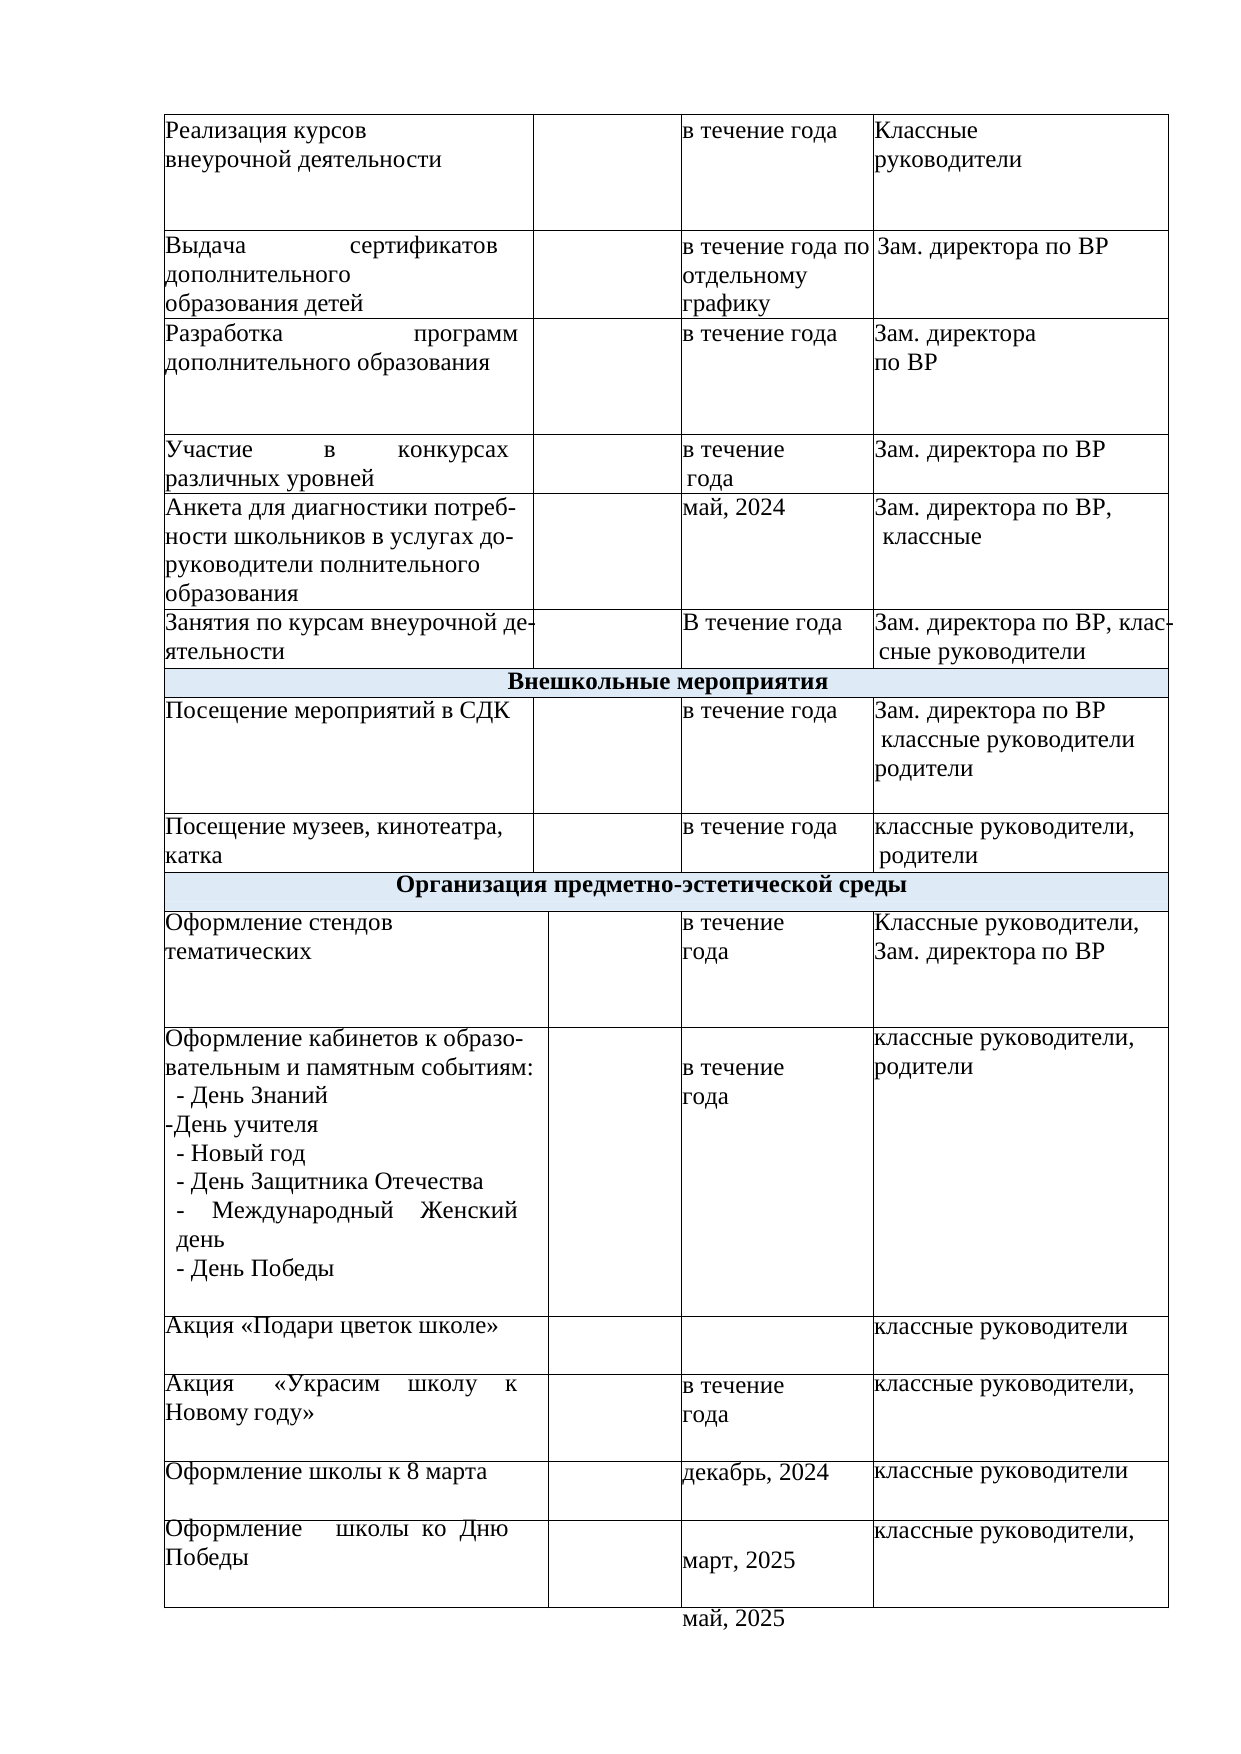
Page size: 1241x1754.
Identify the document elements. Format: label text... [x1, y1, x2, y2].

text классные руководители [874, 1456, 1137, 1484]
text - День Защитника Отечества [176, 1167, 585, 1195]
text Участие в конкурсах в течение Зам. директора по ВР различных уровней года [165, 434, 1109, 492]
text Оформление кабинетов к образо- вательным и памятным событиям: [165, 1023, 589, 1080]
text классные руководители, [874, 1368, 1164, 1397]
text Оформление стендов тематических [165, 907, 589, 965]
text образования детей [165, 288, 570, 317]
text Оформление школы ко Дню Победы [165, 1514, 589, 1571]
text в течение года Зам. директора по ВР [682, 318, 1064, 376]
text Реализация курсов внеурочной деятельности [165, 115, 574, 173]
text - День Знаний -День учителя [165, 1080, 333, 1138]
text Оформление школы к 8 марта [165, 1456, 585, 1484]
text в течение года [682, 1052, 837, 1110]
text май, 2025 [682, 1603, 837, 1632]
text Разработка программ дополнительного образования [165, 318, 574, 376]
text Занятия по курсам внеурочной де- В течение года Зам. директора по ВР, клас-ятельности сные руководители [165, 608, 1174, 665]
text классные руководители [874, 1311, 1164, 1340]
text Внешкольные мероприятия [507, 666, 1170, 695]
text - День Победы [176, 1253, 585, 1281]
text в течение года по Зам. директора по ВР отдельному [682, 231, 1109, 288]
text Акция «Украсим школу к Новому году» [165, 1369, 589, 1425]
text Посещение мероприятий в СДК в течение года Зам. директора по ВР классные руководители [165, 696, 1138, 753]
text родители [874, 753, 1170, 782]
text в течение года [682, 1370, 837, 1427]
text Посещение музеев, Посещение музеев, кинотеатра, в течение года классные руководители, катка родители [165, 782, 1145, 868]
text Выдача сертификатов дополнительного [165, 231, 574, 288]
text в течение года [682, 907, 837, 965]
text Акция «Подари цветок школе» [165, 1310, 585, 1339]
text классные руководители, родители [874, 1022, 1145, 1080]
text декабрь, 2024 [682, 1457, 837, 1486]
text в течение года Классные руководители [682, 115, 1110, 173]
text - Международный Женский день [176, 1195, 522, 1253]
text классные руководители, [874, 1515, 1137, 1544]
text графику [682, 288, 1170, 317]
text Классные руководители, Зам. директора по ВР [874, 907, 1145, 965]
text образования [165, 578, 1170, 607]
text Анкета для диагностики потреб- май, 2024 Зам. директора по ВР, ности школьников в услугах до- классные руководители полнительного [165, 492, 1132, 578]
text - Новый год [176, 1138, 585, 1167]
text март, 2025 [682, 1545, 837, 1573]
text Организация предметно-эстетической среды [396, 869, 1170, 897]
